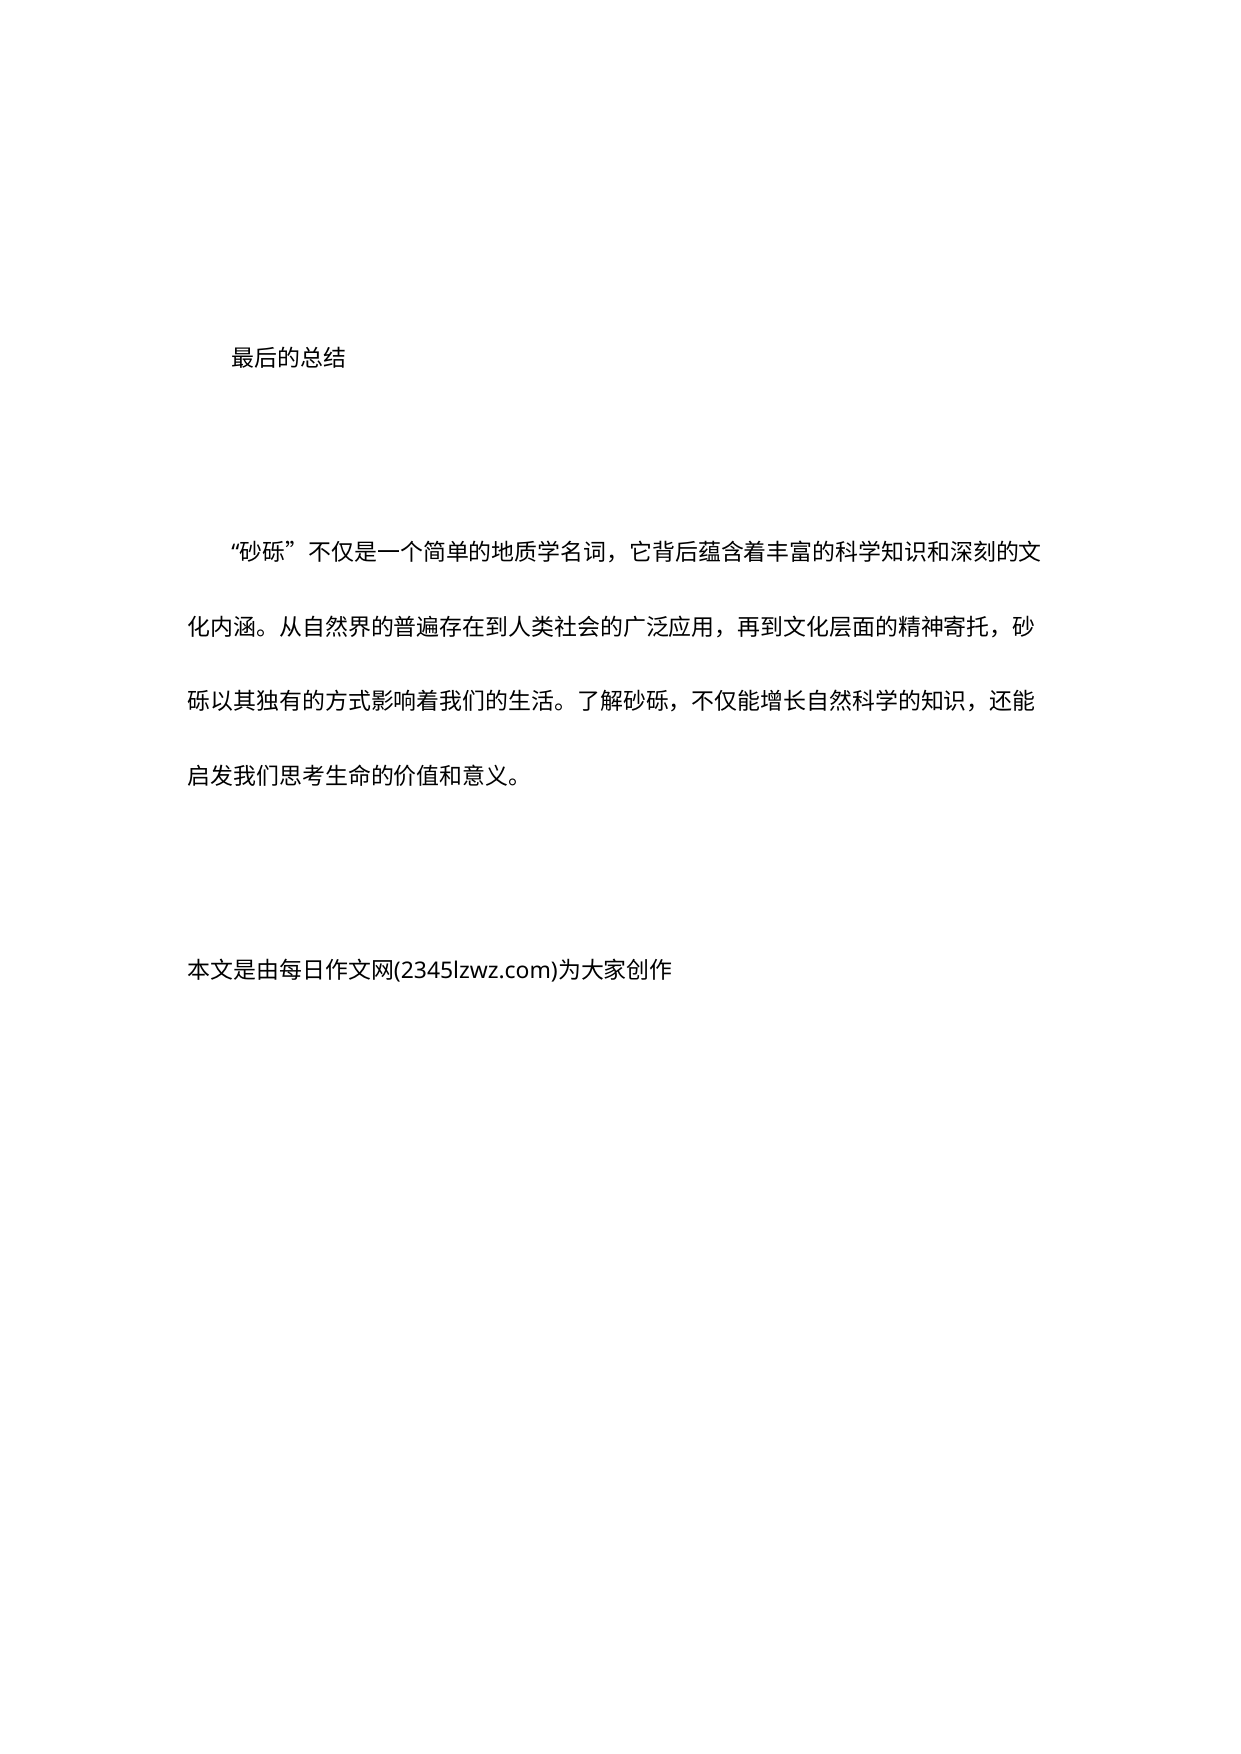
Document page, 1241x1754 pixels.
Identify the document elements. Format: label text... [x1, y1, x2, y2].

text “砂砾”不仅是一个简单的地质学名词，它背后蕴含着丰富的科学知识和深刻的文化内涵。从自然界的普遍存在到人类社会的广泛应用，再到文化层面的精神寄托，砂砾以其独有的方式影响着我们的生活。了解砂砾，不仅能增长自然科学的知识，还能启发我们思考生命的价值和意义。 [187, 518, 1053, 807]
text 本文是由每日作文网(2345lzwz.com)为大家创作 [187, 936, 1053, 1001]
text 最后的总结 [187, 323, 1053, 388]
